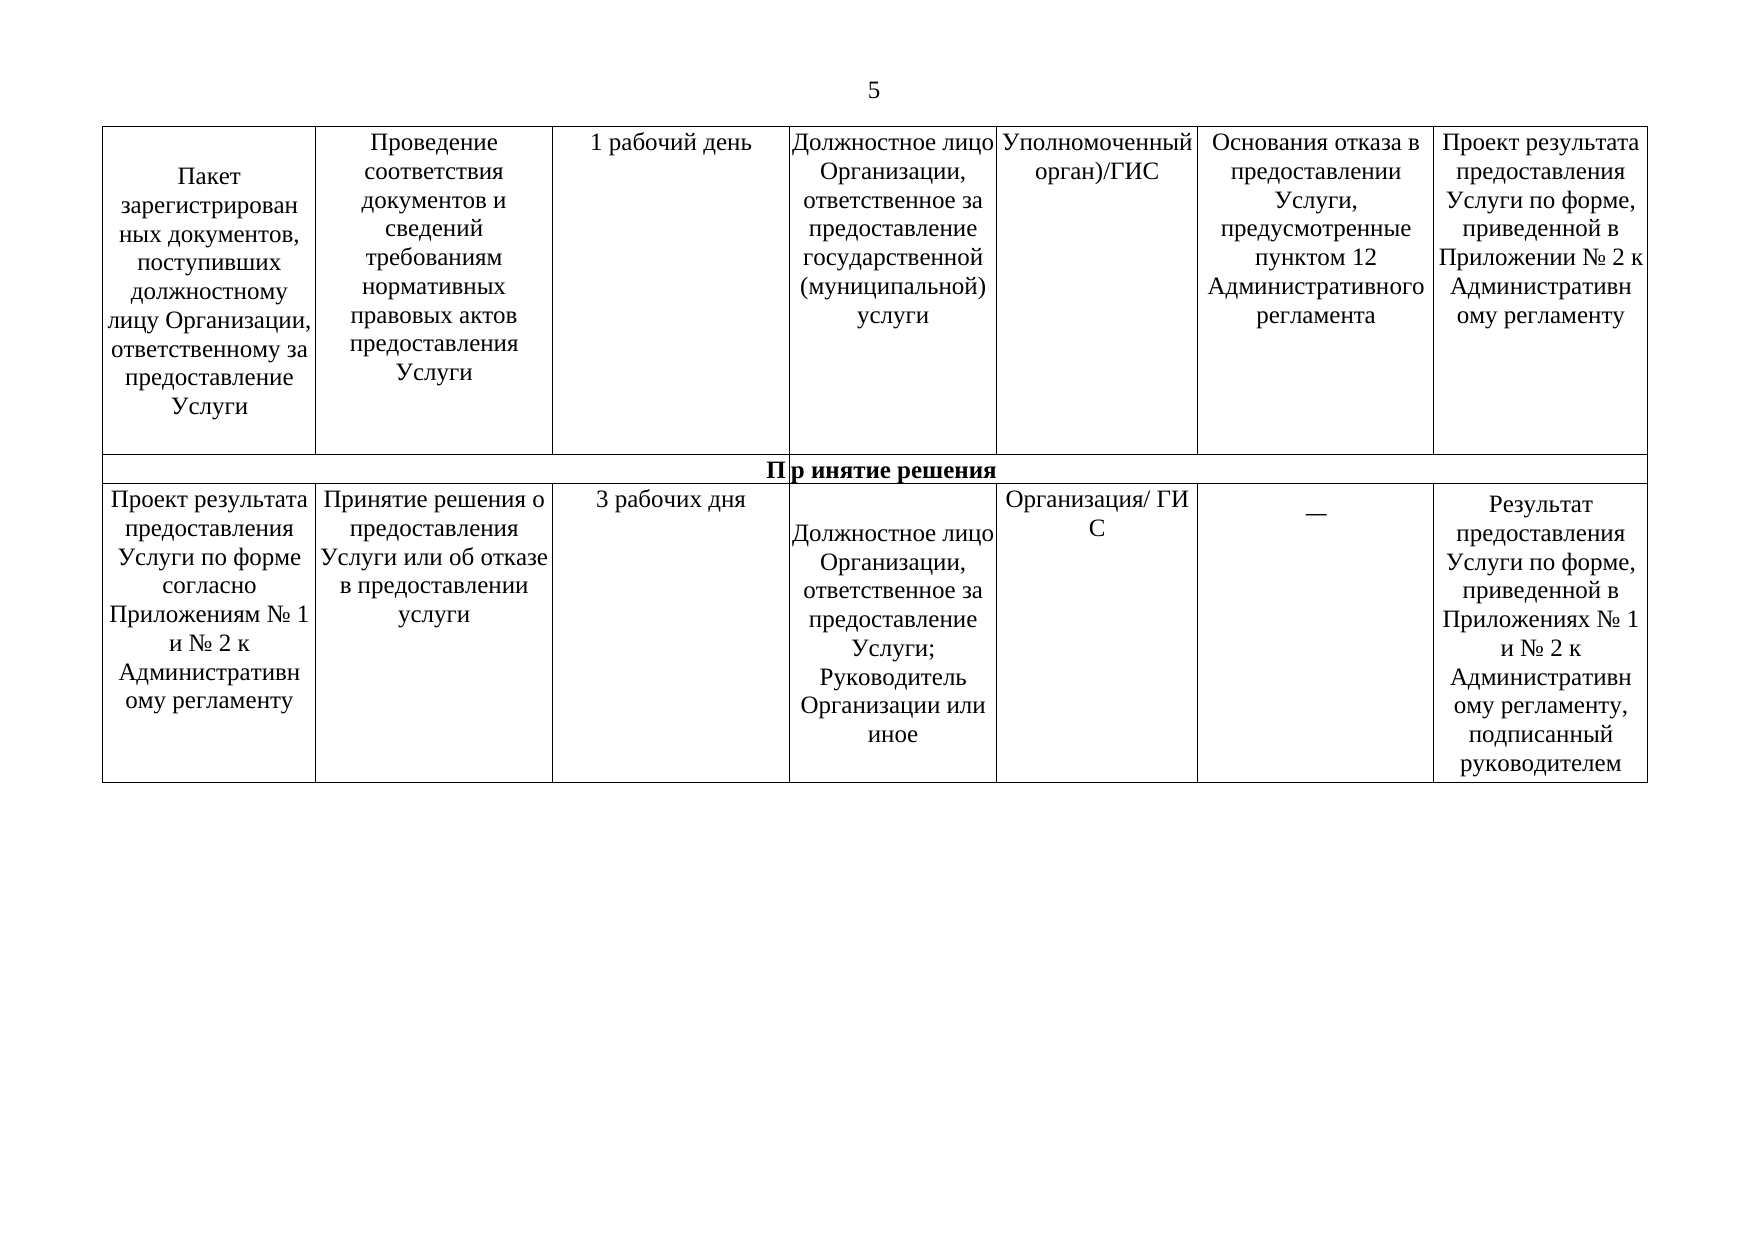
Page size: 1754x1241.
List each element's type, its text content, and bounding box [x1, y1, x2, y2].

table_header Должностное лицо Организации, ответственное за предоставление государственной (муниципальной) услуги [790, 127, 996, 454]
table_cell Проект результата предоставления Услуги по форме согласно Приложениям № 1 и № 2 к Административн ому регламенту [103, 484, 315, 782]
table_cell Принятие решения о предоставления Услуги или об отказе в предоставлении услуги [316, 484, 552, 782]
table_header Проведение соответствия документов и сведений требованиям нормативных правовых актов предоставления Услуги [316, 127, 552, 454]
table_cell — [1198, 484, 1433, 782]
table_header Основания отказа в предоставлении Услуги, предусмотренные пунктом 12 Административного регламента [1198, 127, 1433, 454]
table_header Уполномоченный орган)/ГИС [997, 127, 1197, 454]
table_cell Должностное лицо Организации, ответственное за предоставление Услуги; Руководитель Организации или иное [790, 484, 996, 782]
table_cell р инятие решения [790, 455, 1647, 483]
table_cell 3 рабочих дня [553, 484, 789, 782]
table_cell Результат предоставления Услуги по форме, приведенной в Приложениях № 1 и № 2 к Административн ому регламенту, подписанный руководителем [1434, 484, 1647, 782]
table_cell Организация/ ГИ С [997, 484, 1197, 782]
table_header 1 рабочий день [553, 127, 789, 454]
table_header Проект результата предоставления Услуги по форме, приведенной в Приложении № 2 к Административн ому регламенту [1434, 127, 1647, 454]
table_header Пакет зарегистрирован ных документов, поступивших должностному лицу Организации, ответственному за предоставление Услуги [103, 127, 315, 454]
table_cell П] [103, 455, 789, 483]
